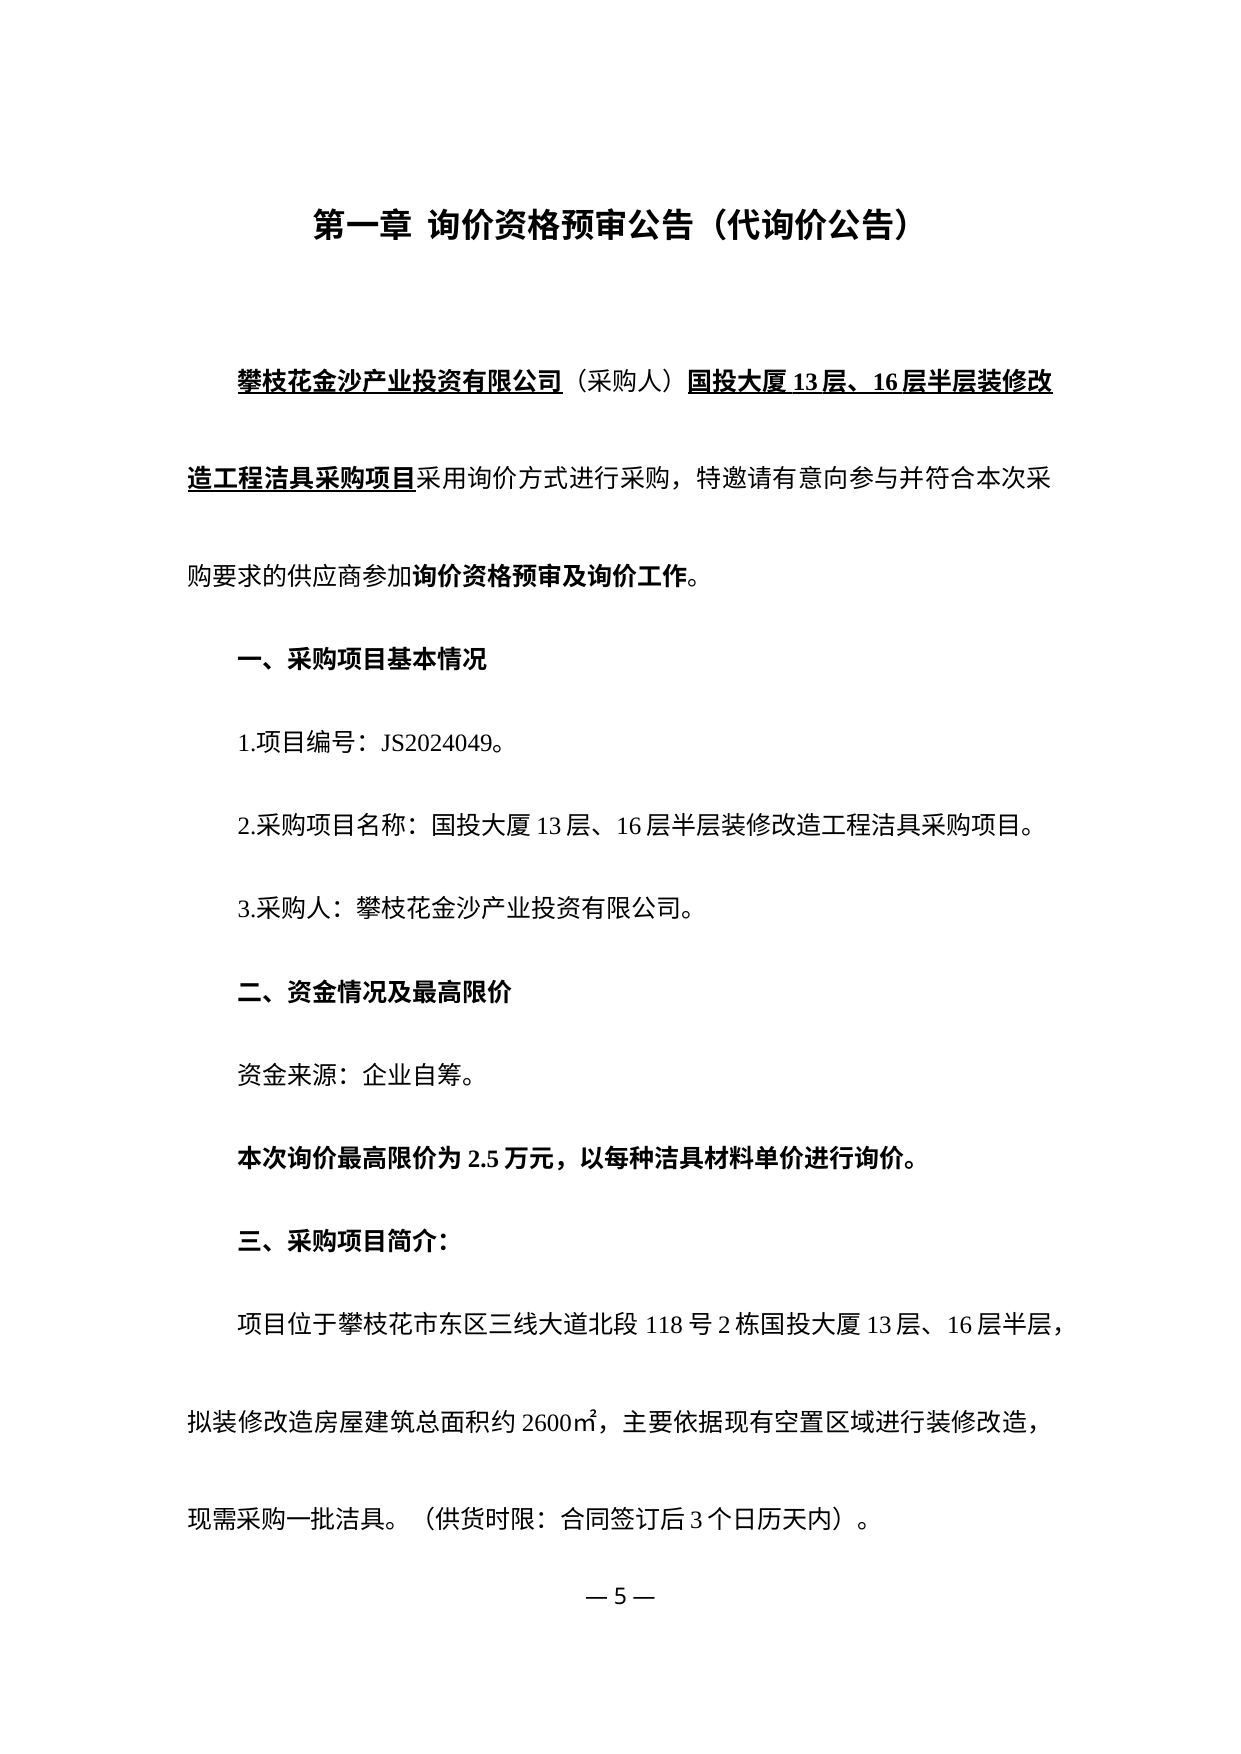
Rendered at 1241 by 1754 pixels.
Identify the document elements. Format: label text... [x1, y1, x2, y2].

title 第一章 询价资格预审公告（代询价公告） [187, 190, 1053, 255]
text 三、采购项目简介： [187, 1207, 1053, 1272]
text 攀枝花金沙产业投资有限公司（采购人）国投大厦13层、16层半层装修改造工程洁具采购项目采用询价方式进行采购，特邀请有意向参与并符合本次采购要求的供应商参加询价资格预审及询价工作。 [187, 347, 1053, 607]
text 资金来源：企业自筹。 [187, 1041, 1053, 1106]
text 本次询价最高限价为2.5万元，以每种洁具材料单价进行询价。 [187, 1124, 1053, 1189]
text 项目位于攀枝花市东区三线大道北段118号2栋国投大厦13层、16层半层，拟装修改造房屋建筑总面积约2600㎡，主要依据现有空置区域进行装修改造，现需采购一批洁具。（供货时限：合同签订后3个日历天内）。 [187, 1290, 1053, 1550]
text 二、资金情况及最高限价 [187, 958, 1053, 1023]
text 3.采购人：攀枝花金沙产业投资有限公司。 [187, 874, 1053, 939]
text 一、采购项目基本情况 [187, 625, 1053, 690]
text 1.项目编号：JS2024049。 [187, 708, 1053, 773]
text 2.采购项目名称：国投大厦13层、16层半层装修改造工程洁具采购项目。 [187, 791, 1053, 856]
